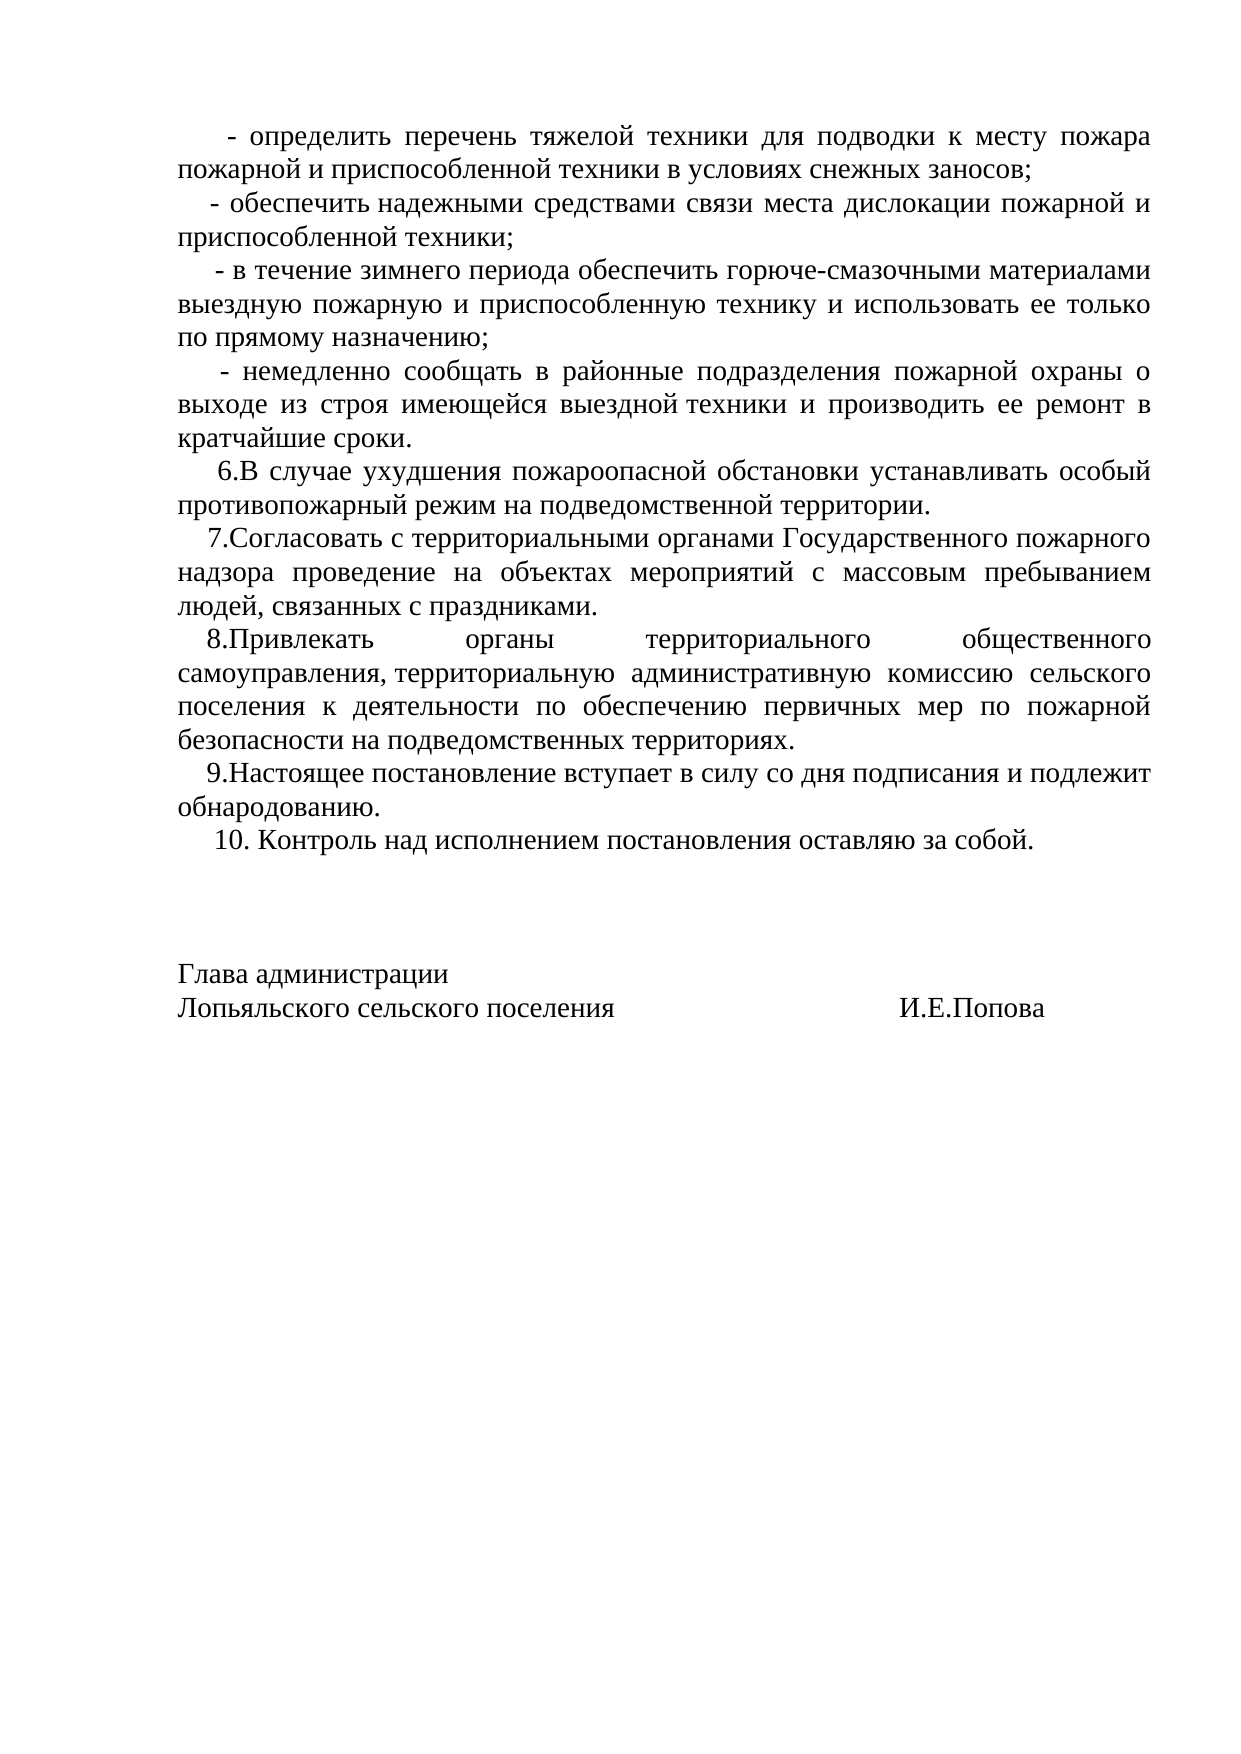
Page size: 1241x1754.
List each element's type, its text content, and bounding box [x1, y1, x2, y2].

text Лопьяльского сельского поселения И.Е.Попова [177, 990, 1152, 1024]
text 9.Настоящее постановление вступает в силу со дня подписания и подлежит обнародованию. [177, 755, 1152, 822]
text Глава администрации [177, 957, 1152, 990]
text 8.Привлекать органы территориального общественного самоуправления, территориальную административную комиссию сельского поселения к деятельности по обеспечению первичных мер по пожарной безопасности на подведомственных территориях. [177, 621, 1152, 755]
text - немедленно сообщать в районные подразделения пожарной охраны о выходе из строя имеющейся выездной техники и производить ее ремонт в кратчайшие сроки. [177, 353, 1152, 453]
text 10. Контроль над исполнением постановления оставляю за собой. [177, 822, 1152, 856]
text - в течение зимнего периода обеспечить горюче-смазочными материалами выездную пожарную и приспособленную технику и использовать ее только по прямому назначению; [177, 252, 1152, 353]
text 6.В случае ухудшения пожароопасной обстановки устанавливать особый противопожарный режим на подведомственной территории. [177, 453, 1152, 521]
text - обеспечить надежными средствами связи места дислокации пожарной и приспособленной техники; [177, 185, 1152, 252]
text - определить перечень тяжелой техники для подводки к месту пожара пожарной и приспособленной техники в условиях снежных заносов; [177, 118, 1152, 185]
text 7.Согласовать с территориальными органами Государственного пожарного надзора проведение на объектах мероприятий с массовым пребыванием людей, связанных с праздниками. [177, 521, 1152, 621]
